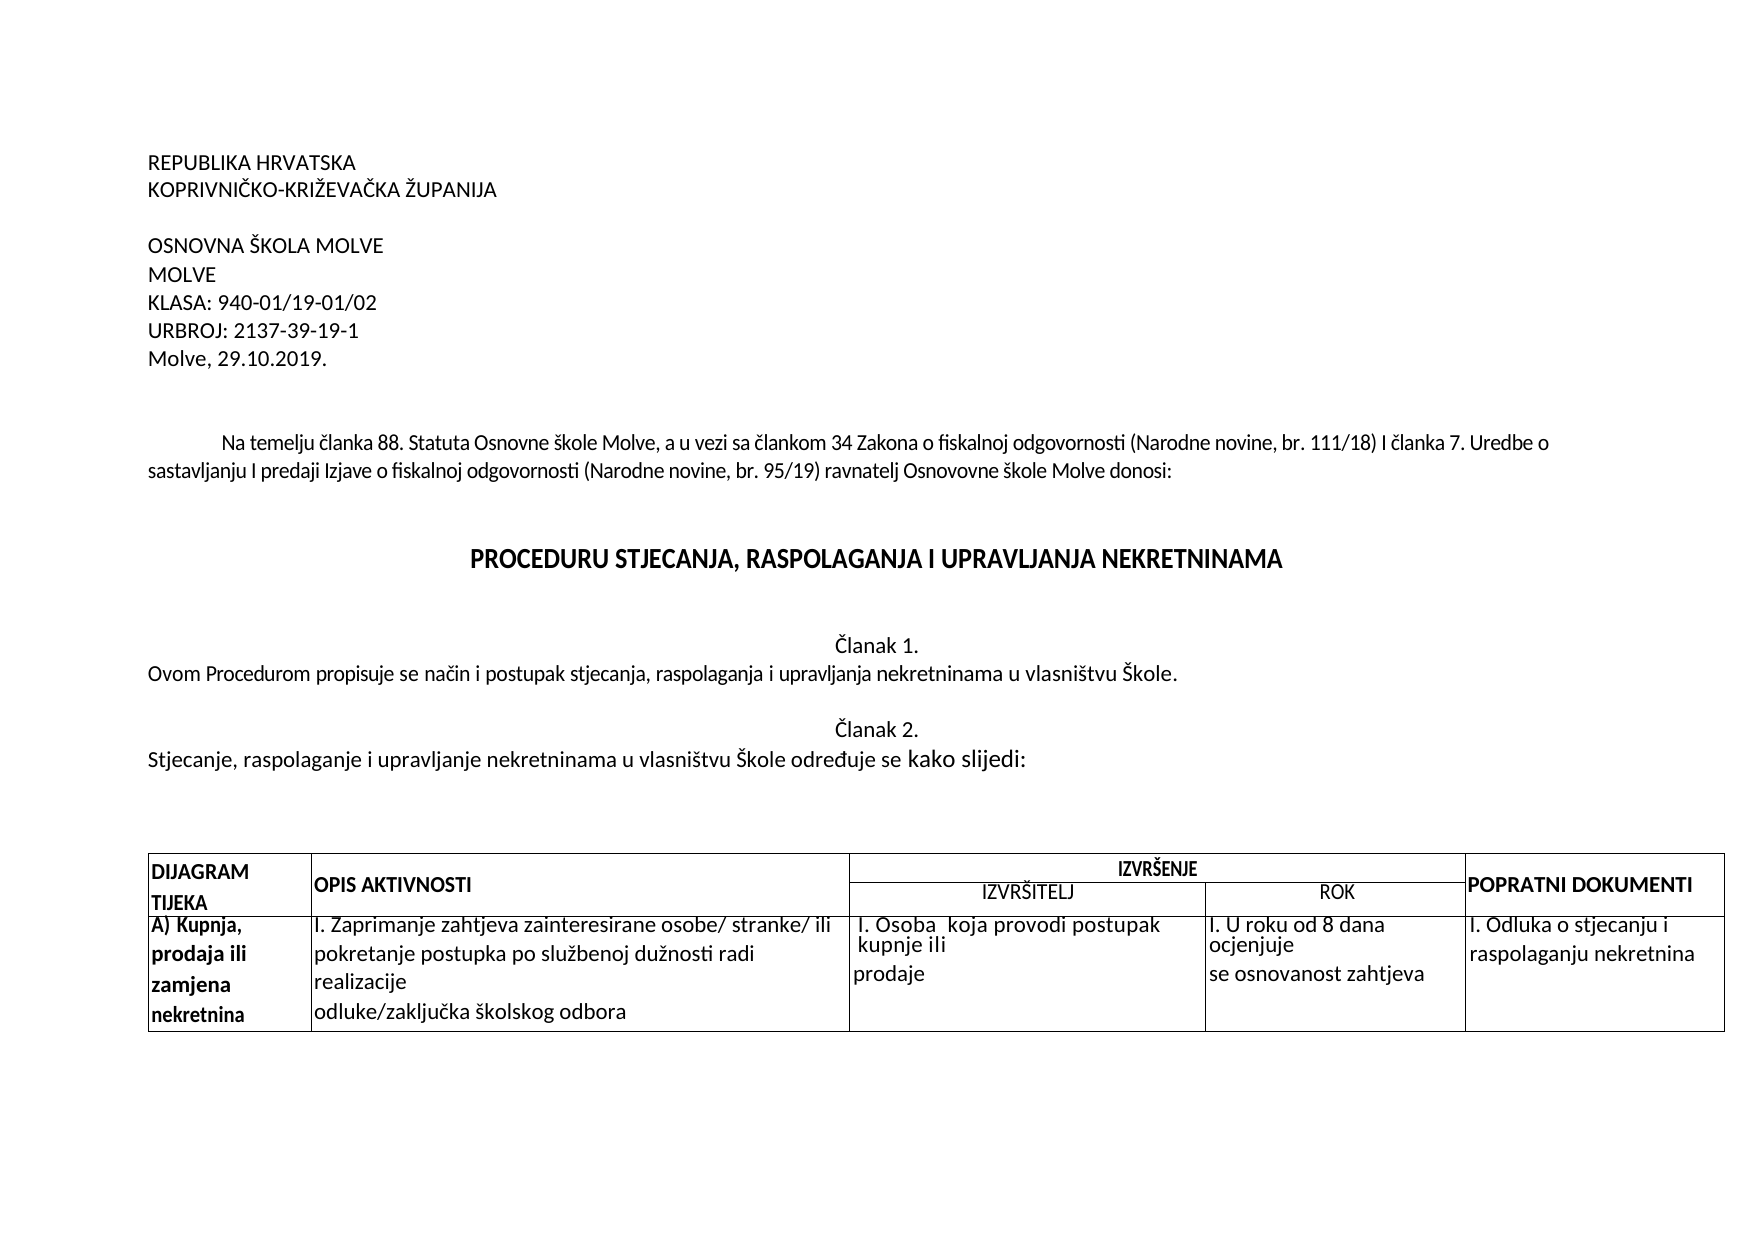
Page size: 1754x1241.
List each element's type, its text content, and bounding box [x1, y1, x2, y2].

text MOLVE [148, 260, 1606, 288]
table_cell I. U roku od 8 dana ocjenjuje se osnovanost zahtjeva [1206, 917, 1465, 1031]
text Članak 2. [148, 716, 1606, 744]
text Stjecanje, raspolaganje i upravljanje nekretninama u vlasništvu Škole određuje se kako slijedi: [148, 744, 1606, 774]
text Članak 1. [148, 632, 1606, 659]
table_cell I. Odluka o stjecanju i raspolaganju nekretnina [1466, 917, 1724, 1031]
table_cell IZVRŠITELJ [850, 883, 1205, 916]
text Molve, 29.10.2019. [148, 344, 1606, 372]
text REPUBLIKA HRVATSKA [148, 148, 1606, 176]
table_header DIJAGRAM TIJEKA [149, 854, 311, 916]
text Na temelju članka 88. Statuta Osnovne škole Molve, a u vezi sa člankom 34 Zakona o fiskalnoj odgovornosti (Narodne novine, br. 111/18) I članka 7. Uredbe o sastavljanju I predaji Izjave o fiskalnoj odgovornosti (Narodne novine, br. 95/19) ravnatelj Osnovovne škole Molve donosi: [148, 428, 1606, 484]
table_cell ROK [1206, 883, 1465, 916]
table_header IZVRŠENJE [850, 854, 1465, 882]
table_cell I. Osoba koja provodi postupak kupnje ili prodaje [850, 917, 1205, 1031]
text KLASA: 940-01/19-01/02 [148, 288, 1606, 316]
table_cell I. Zaprimanje zahtjeva zainteresirane osobe/ stranke/ ili pokretanje postupka po službenoj dužnosti radi realizacije odluke/zaključka školskog odbora [312, 917, 849, 1031]
text Ovom Procedurom propisuje se način i postupak stjecanja, raspolaganja i upravljanja nekretninama u vlasništvu Škole. [148, 659, 1606, 688]
table_cell A) Kupnja, prodaja ili zamjena nekretnina [149, 917, 311, 1031]
text PROCEDURU STJECANJA, RASPOLAGANJA I UPRAVLJANJA NEKRETNINAMA [148, 540, 1606, 576]
text KOPRIVNIČKO-KRIŽEVAČKA ŽUPANIJA [148, 176, 1606, 204]
text URBROJ: 2137-39-19-1 [148, 316, 1606, 344]
table_header OPIS AKTIVNOSTI [312, 854, 849, 916]
table_header POPRATNI DOKUMENTI [1466, 854, 1724, 916]
text OSNOVNA ŠKOLA MOLVE [148, 232, 1606, 260]
